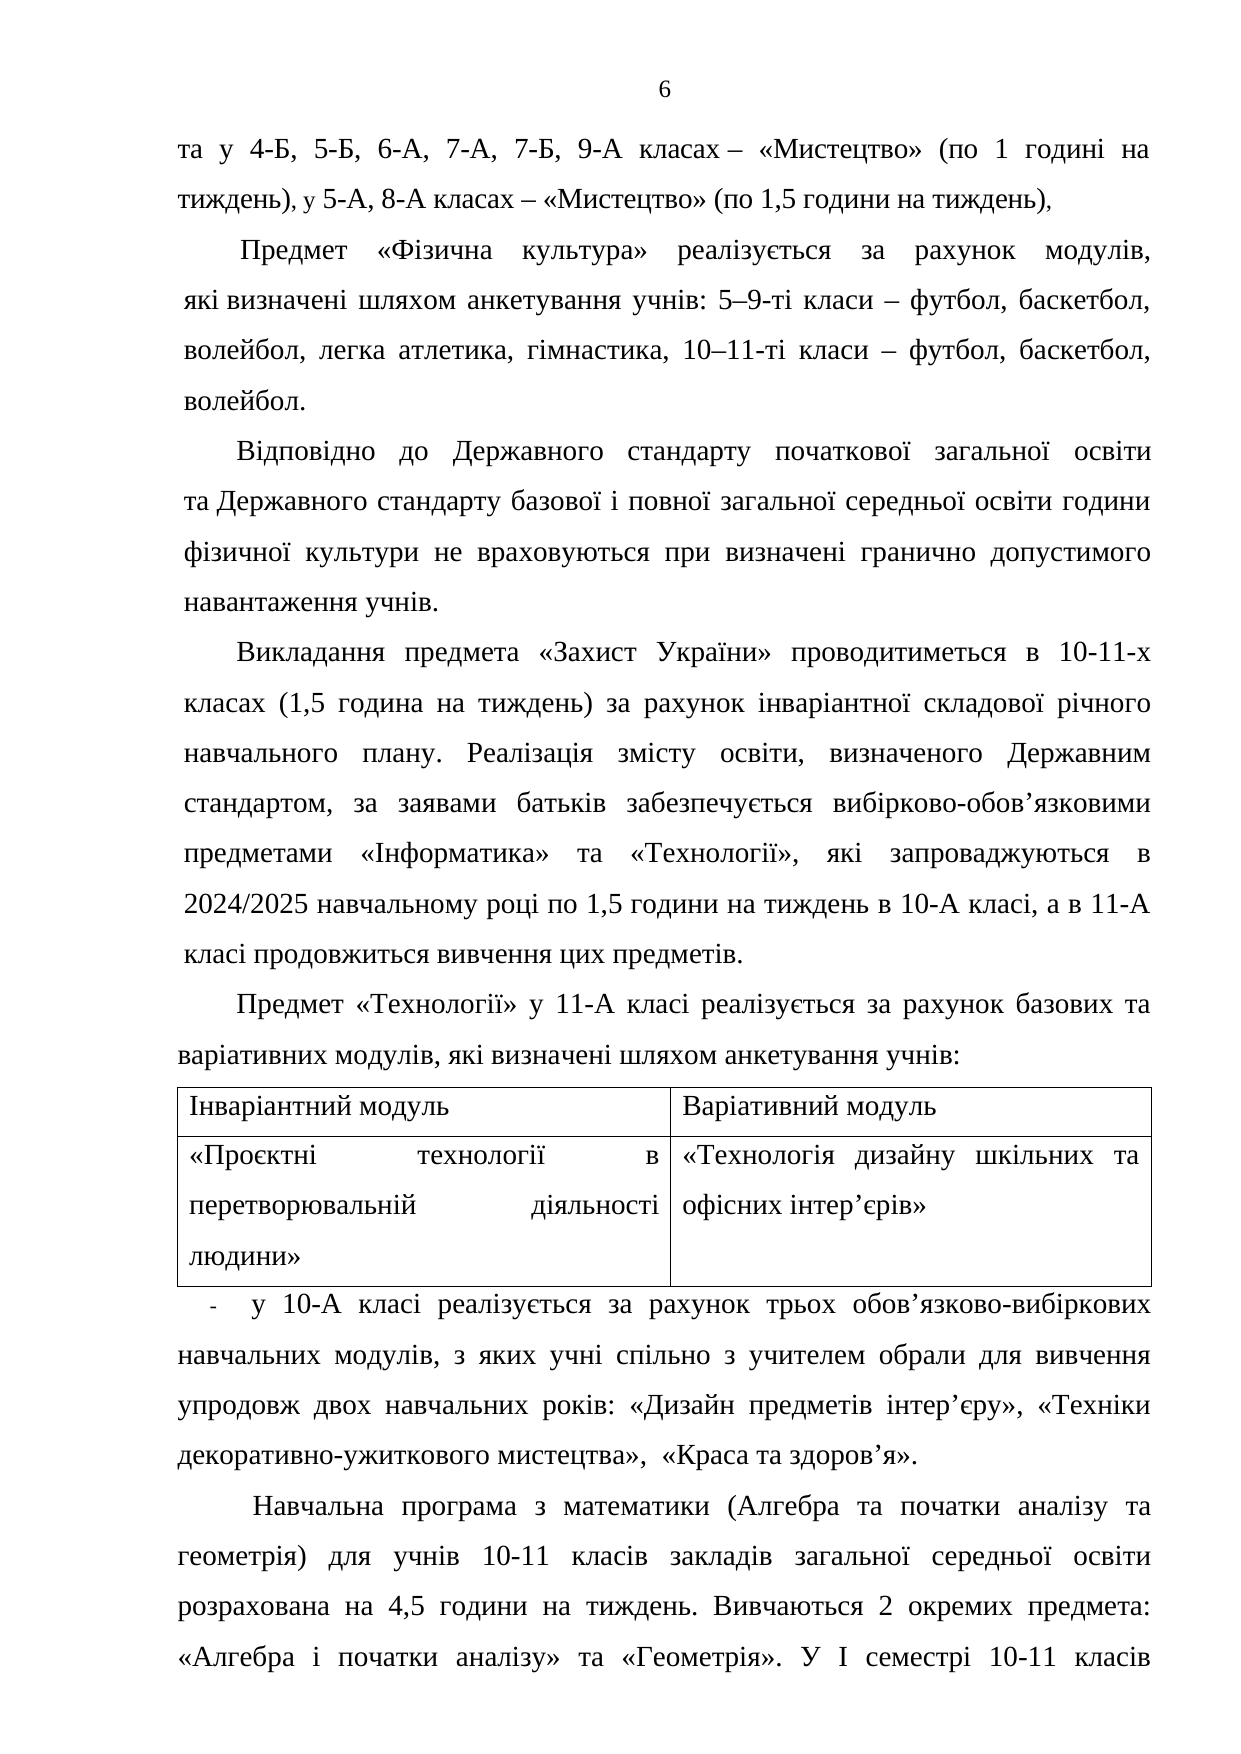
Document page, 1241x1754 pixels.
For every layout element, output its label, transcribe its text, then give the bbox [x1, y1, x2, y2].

text Предмет «Технології» у 11-А класі реалізується за рахунок базових та варіативних модулів, які визначені шляхом анкетування учнів: [177, 987, 1152, 1070]
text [177, 1488, 1152, 1672]
table_header Варіативний модуль [671, 1088, 1151, 1136]
table_cell «Технологія дизайну шкільних та офісних інтер’єрів» [671, 1137, 1151, 1286]
list у 10-А класі реалізується за рахунок трьох обов’язково-вибіркових навчальних модулів, з яких учні спільно з учителем обрали для вивчення упродовж двох навчальних років: «Дизайн предметів інтер’єру», «Техніки декоративно-ужиткового мистецтва», «Краса та здоров’я». [177, 1287, 1152, 1471]
table_cell «Проєктні технології в перетворювальній діяльності людини» [178, 1137, 670, 1286]
text Відповідно до Державного стандарту початкової загальної освіти та Державного стандарту базової і повної загальної середньої освіти години фізичної культури не враховуються при визначені гранично допустимого навантаження учнів. [183, 433, 1152, 618]
table_header Інваріантний модуль [178, 1088, 670, 1136]
text Викладання предмета «Захист України» проводитиметься в 10-11-х класах (1,5 година на тиждень) за рахунок інваріантної складової річного навчального плану. Реалізація змісту освіти, визначеного Державним стандартом, за заявами батьків забезпечується вибірково-обов’язковими предметами «Інформатика» та «Технології», які запроваджуються в 2024/2025 навчальному році по 1,5 години на тиждень в 10-А класі, а в 11-А класі продовжиться вивчення цих предметів. [183, 634, 1152, 970]
text Предмет «Фізична культура» реалізується за рахунок модулів, які визначені шляхом анкетування учнів: 5–9-ті класи – футбол, баскетбол, волейбол, легка атлетика, гімнастика, 10–11-ті класи – футбол, баскетбол, волейбол. [183, 232, 1152, 416]
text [177, 131, 1149, 215]
